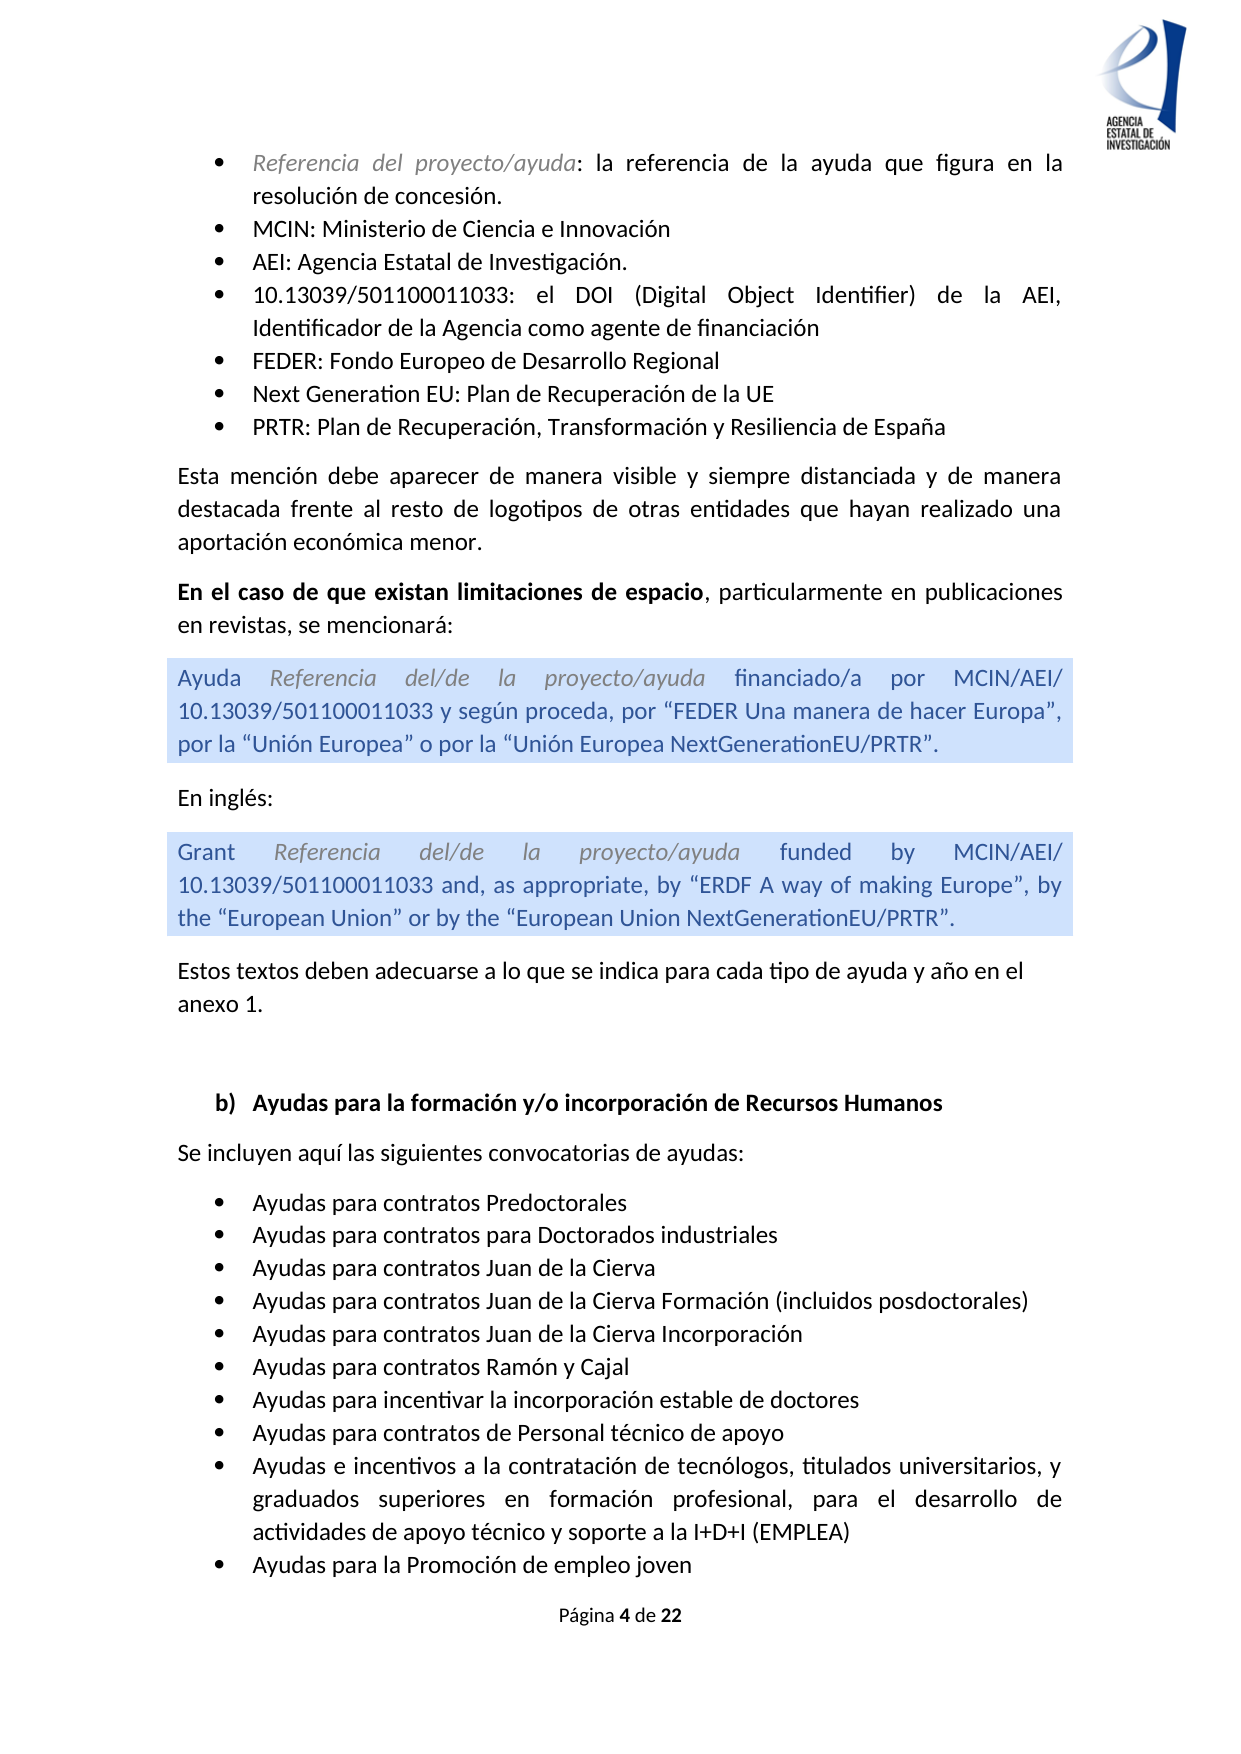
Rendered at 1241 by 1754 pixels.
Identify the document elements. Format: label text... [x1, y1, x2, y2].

text Grant funded by MCIN/AEI/ 10.13039/501100011033 and, as appropriate, by “ERDF A way of making Europe”, by the “European Union” or by the “European Union NextGenerationEU/PRTR”. [169, 834, 1071, 934]
text Esta mención debe aparecer de manera visible y siempre distanciada y de manera destacada frente al resto de logotipos de otras entidades que hayan realizado una aportación económica menor. [177, 461, 1063, 557]
list MCIN: Ministerio de Ciencia e Innovación [215, 213, 1063, 244]
text En inglés: [177, 782, 1063, 813]
list 10.13039/501100011033: el DOI (Digital Object Identifier) de la AEI, Identificador de la Agencia como agente de financiación [215, 279, 1063, 343]
list Ayudas para contratos de Personal técnico de apoyo [215, 1417, 1063, 1448]
list FEDER: Fondo Europeo de Desarrollo Regional [215, 345, 1063, 376]
text En el caso de que existan limitaciones de espacio, particularmente en publicaciones en revistas, se mencionará: [177, 576, 1063, 639]
picture [1091, 15, 1193, 155]
list Ayudas para la formación y/o incorporación de Recursos Humanos [215, 1088, 1063, 1118]
list Ayudas e incentivos a la contratación de tecnólogos, titulados universitarios, y graduados superiores en formación profesional, para el desarrollo de actividades de apoyo técnico y soporte a la I+D+I (EMPLEA) [215, 1450, 1063, 1546]
text Estos textos deben adecuarse a lo que se indica para cada tipo de ayuda y año en el anexo 1. [177, 956, 1063, 1019]
text Se incluyen aquí las siguientes convocatorias de ayudas: [177, 1137, 1063, 1168]
list Ayudas para contratos para Doctorados industriales [215, 1220, 1063, 1250]
text Ayuda financiado/a por MCIN/AEI/ 10.13039/501100011033 y según proceda, por “FEDER Una manera de hacer Europa”, por la “Unión Europea” o por la “Unión Europea NextGenerationEU/PRTR”. [169, 661, 1071, 761]
list AEI: Agencia Estatal de Investigación. [215, 246, 1063, 277]
list Ayudas para contratos Ramón y Cajal [215, 1351, 1063, 1382]
list PRTR: Plan de Recuperación, Transformación y Resiliencia de España [215, 411, 1063, 441]
list Ayudas para contratos Juan de la Cierva Formación (incluidos posdoctorales) [215, 1286, 1063, 1316]
list Ayudas para contratos Juan de la Cierva [215, 1253, 1063, 1283]
list Ayudas para incentivar la incorporación estable de doctores [215, 1384, 1063, 1415]
list Ayudas para contratos Juan de la Cierva Incorporación [215, 1318, 1063, 1349]
list Ayudas para la Promoción de empleo joven [215, 1549, 1063, 1579]
list : la referencia de la ayuda que figura en la resolución de concesión. [215, 148, 1063, 211]
list Next Generation EU: Plan de Recuperación de la UE [215, 378, 1063, 408]
list Ayudas para contratos Predoctorales [215, 1187, 1063, 1217]
